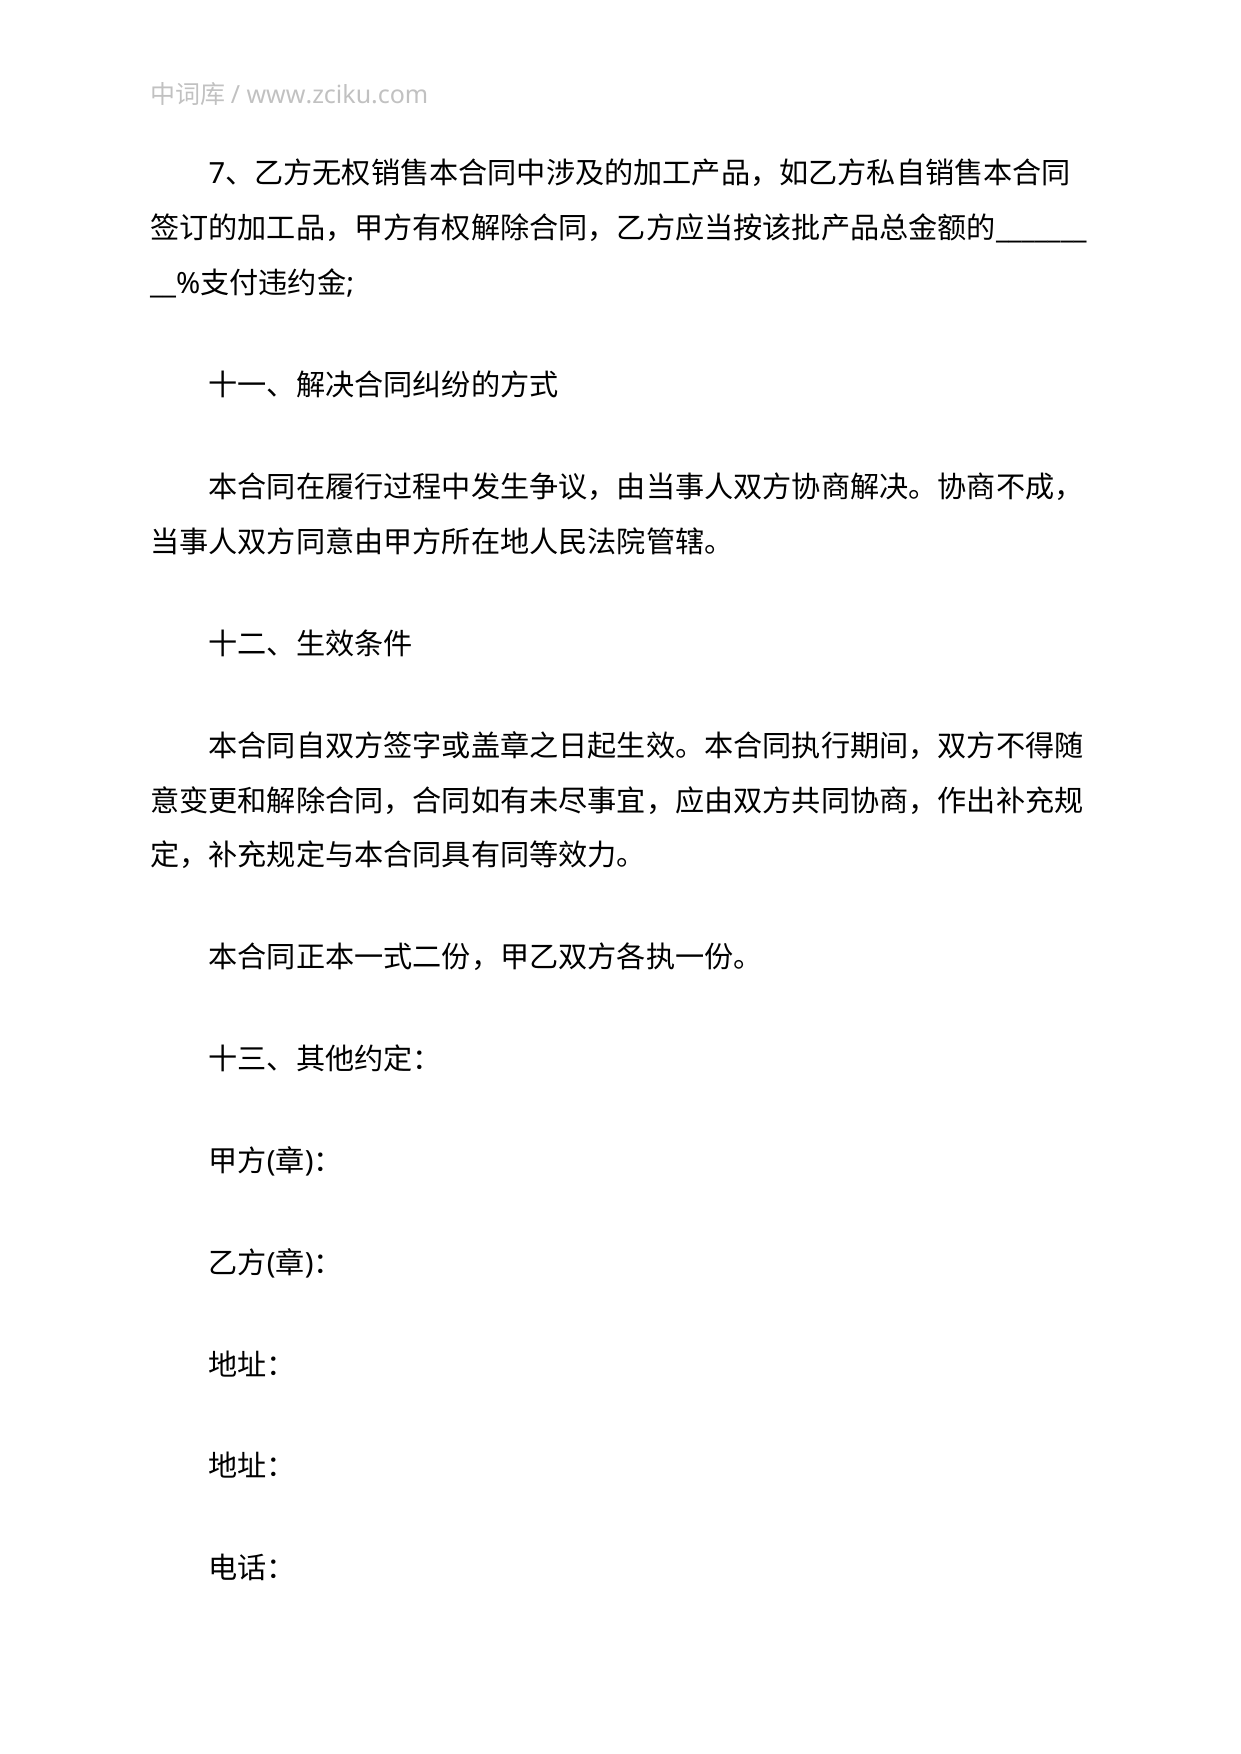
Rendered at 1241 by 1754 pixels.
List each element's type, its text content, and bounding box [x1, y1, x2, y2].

text 地址： [150, 1341, 1090, 1383]
text 乙方(章)： [150, 1239, 1090, 1282]
text 十二、生效条件 [150, 620, 1090, 663]
text 本合同在履行过程中发生争议，由当事人双方协商解决。协商不成，当事人双方同意由甲方所在地人民法院管辖。 [150, 464, 1090, 561]
text 7、乙方无权销售本合同中涉及的加工产品，如乙方私自销售本合同签订的加工品，甲方有权解除合同，乙方应当按该批产品总金额的_________%支付违约金; [150, 150, 1090, 302]
text 十一、解决合同纠纷的方式 [150, 362, 1090, 404]
text 地址： [150, 1443, 1090, 1485]
text 甲方(章)： [150, 1137, 1090, 1180]
text 电话： [150, 1545, 1090, 1587]
text 十三、其他约定： [150, 1036, 1090, 1078]
text 本合同自双方签字或盖章之日起生效。本合同执行期间，双方不得随意变更和解除合同，合同如有未尽事宜，应由双方共同协商，作出补充规定，补充规定与本合同具有同等效力。 [150, 722, 1090, 874]
text 本合同正本一式二份，甲乙双方各执一份。 [150, 934, 1090, 976]
